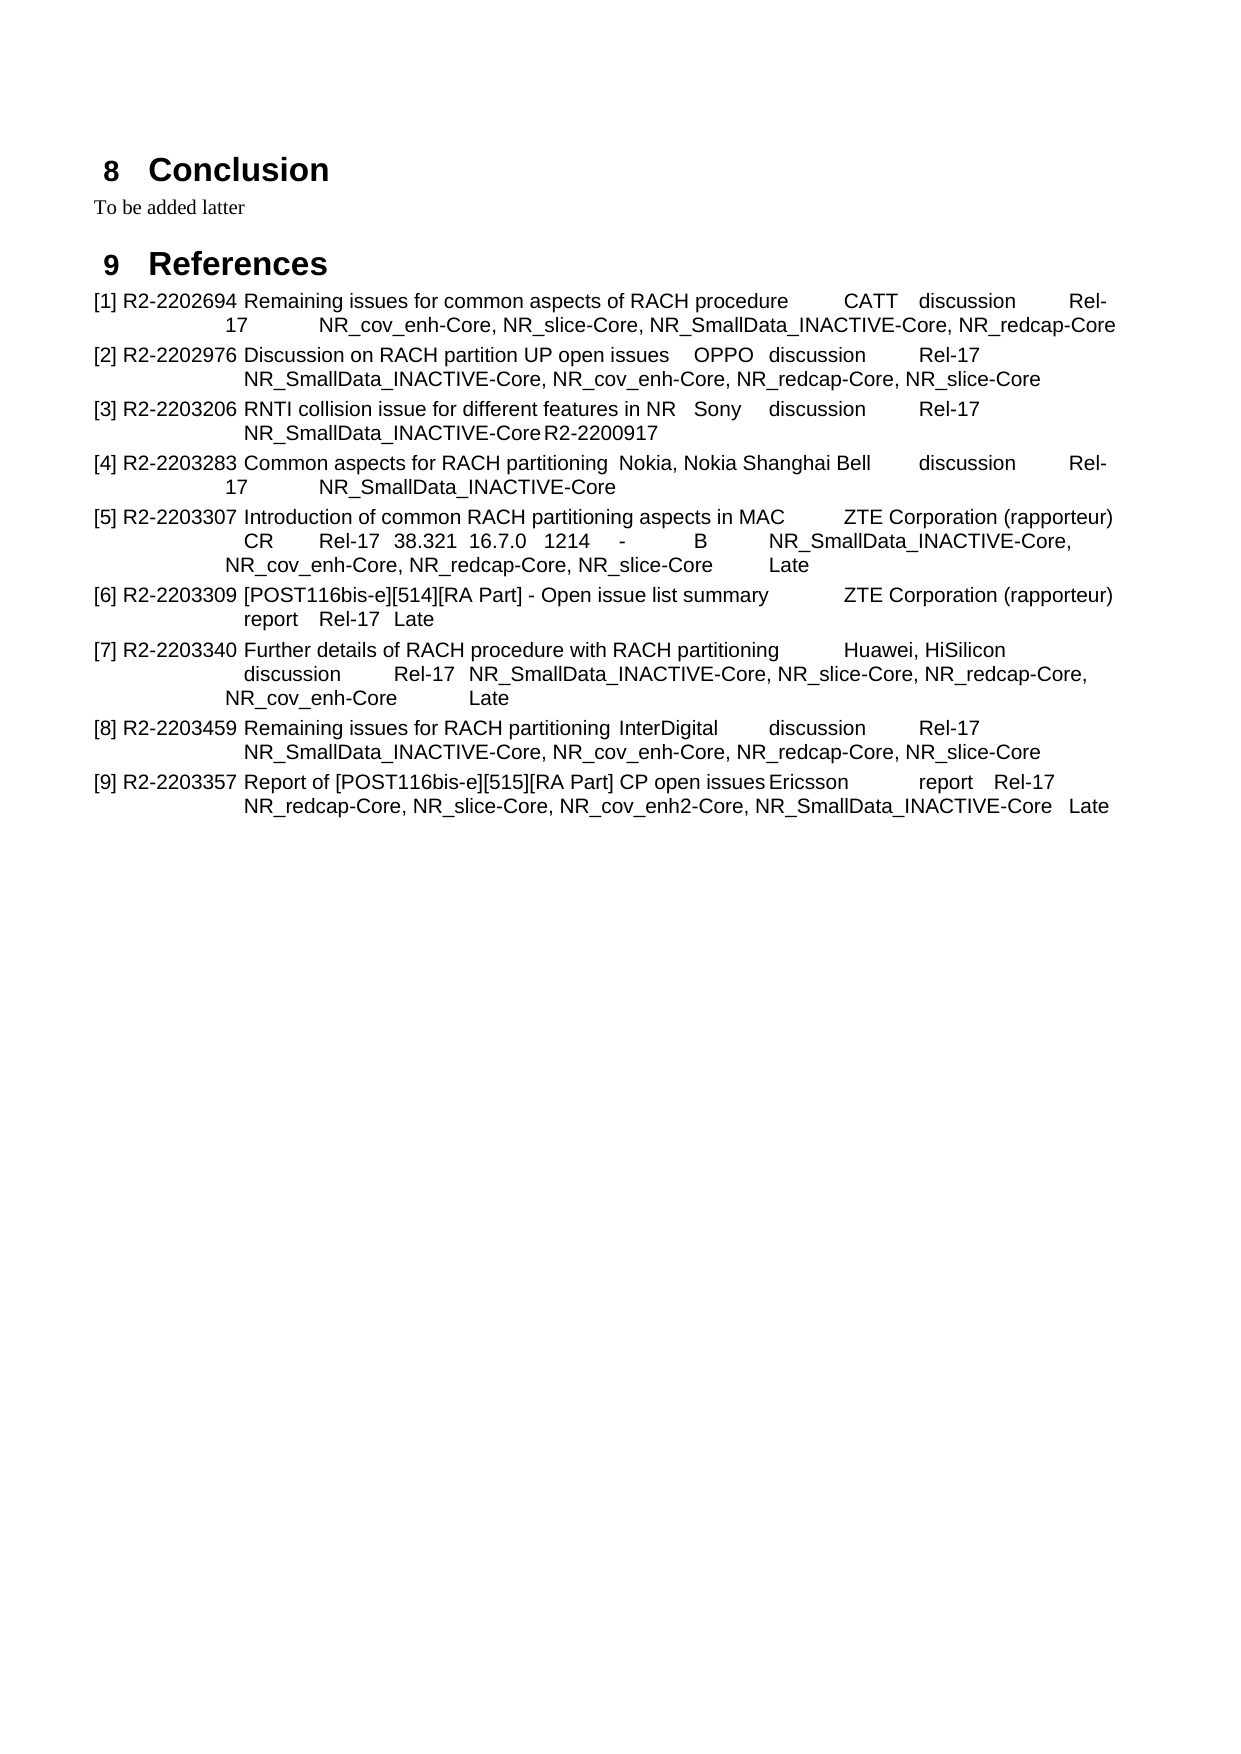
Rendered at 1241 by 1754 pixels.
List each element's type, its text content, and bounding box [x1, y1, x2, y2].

title [1] R2-2202694 Remaining issues for common aspects of RACH procedure CATT discussion Rel-17 NR_cov_enh-Core, NR_slice-Core, NR_SmallData_INACTIVE-Core, NR_redcap-Core [94, 288, 1128, 336]
title [3] R2-2203206 RNTI collision issue for different features in NR Sony discussion Rel-17 NR_SmallData_INACTIVE-Core R2-2200917 [94, 397, 1128, 445]
title [8] R2-2203459 Remaining issues for RACH partitioning InterDigital discussion Rel-17 NR_SmallData_INACTIVE-Core, NR_cov_enh-Core, NR_redcap-Core, NR_slice-Core [94, 716, 1128, 763]
title [5] R2-2203307 Introduction of common RACH partitioning aspects in MAC ZTE Corporation (rapporteur) CR Rel-17 38.321 16.7.0 1214 - B NR_SmallData_INACTIVE-Core, NR_cov_enh-Core, NR_redcap-Core, NR_slice-Core Late [94, 505, 1128, 577]
subtitle References [103, 244, 1128, 282]
title [2] R2-2202976 Discussion on RACH partition UP open issues OPPO discussion Rel-17 NR_SmallData_INACTIVE-Core, NR_cov_enh-Core, NR_redcap-Core, NR_slice-Core [94, 343, 1128, 391]
subtitle Conclusion [103, 150, 1128, 188]
title [7] R2-2203340 Further details of RACH procedure with RACH partitioning Huawei, HiSilicon discussion Rel-17 NR_SmallData_INACTIVE-Core, NR_slice-Core, NR_redcap-Core, NR_cov_enh-Core Late [94, 637, 1128, 709]
title [9] R2-2203357 Report of [POST116bis-e][515][RA Part] CP open issues Ericsson report Rel-17 NR_redcap-Core, NR_slice-Core, NR_cov_enh2-Core, NR_SmallData_INACTIVE-Core Late [94, 770, 1128, 818]
text To be added latter [94, 195, 1128, 219]
title [4] R2-2203283 Common aspects for RACH partitioning Nokia, Nokia Shanghai Bell discussion Rel-17 NR_SmallData_INACTIVE-Core [94, 451, 1128, 499]
title [6] R2-2203309 [POST116bis-e][514][RA Part] - Open issue list summary ZTE Corporation (rapporteur) report Rel-17 Late [94, 583, 1128, 631]
